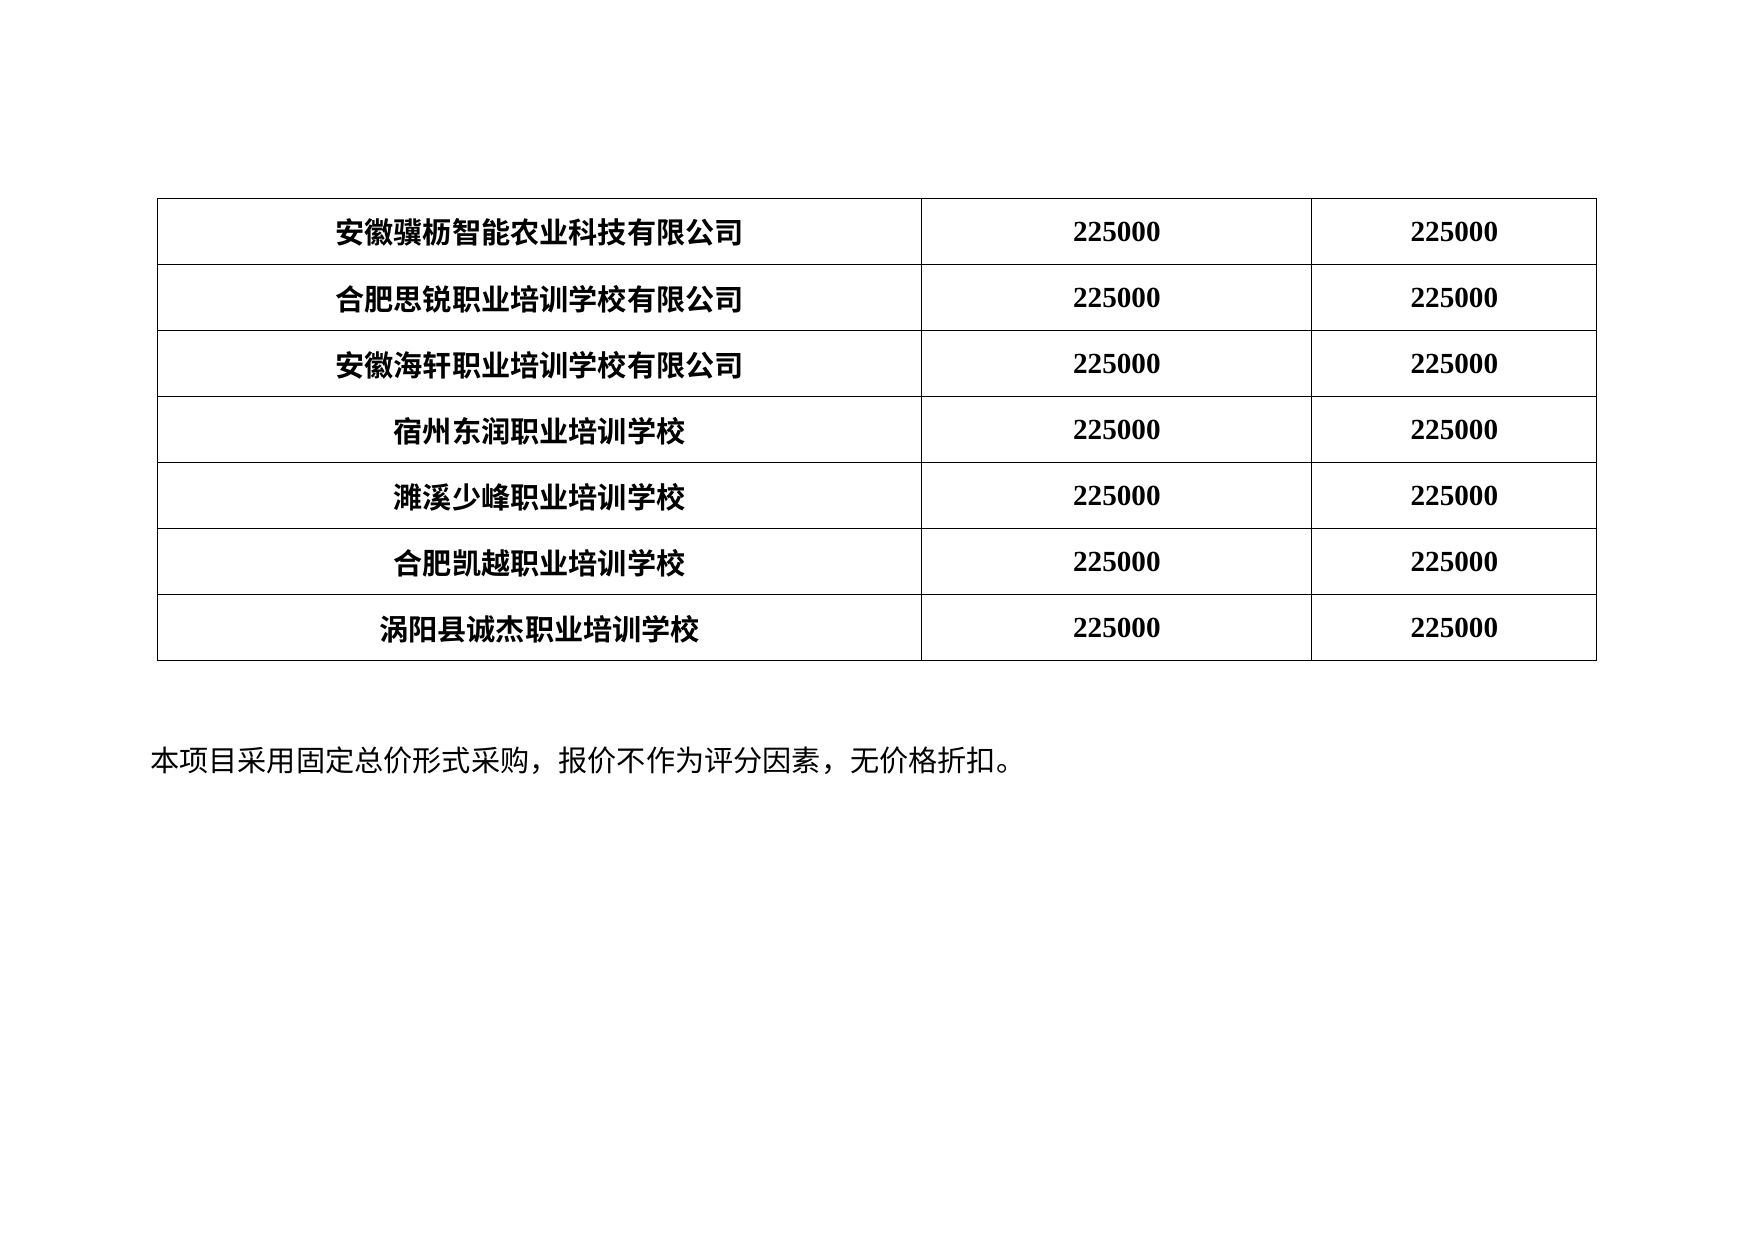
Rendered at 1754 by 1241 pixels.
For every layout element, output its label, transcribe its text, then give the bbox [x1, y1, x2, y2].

table_cell 225000 [922, 397, 1311, 462]
table_cell 225000 [922, 463, 1311, 528]
text 本项目采用固定总价形式采购，报价不作为评分因素，无价格折扣。 [150, 726, 1604, 791]
table_cell 安徽骥枥智能农业科技有限公司 [158, 199, 921, 264]
table_cell 225000 [1312, 397, 1596, 462]
table_cell 225000 [1312, 463, 1596, 528]
table_cell 225000 [1312, 199, 1596, 264]
table_cell 225000 [922, 331, 1311, 396]
table_cell 225000 [1312, 265, 1596, 330]
table_cell 安徽海轩职业培训学校有限公司 [158, 331, 921, 396]
table_cell 合肥凯越职业培训学校 [158, 529, 921, 594]
table_cell 濉溪少峰职业培训学校 [158, 463, 921, 528]
table_cell 合肥思锐职业培训学校有限公司 [158, 265, 921, 330]
table_cell 225000 [1312, 331, 1596, 396]
table_cell 225000 [1312, 529, 1596, 594]
table_cell 宿州东润职业培训学校 [158, 397, 921, 462]
table_cell 225000 [922, 529, 1311, 594]
table_cell 225000 [922, 595, 1311, 660]
table_cell 225000 [922, 199, 1311, 264]
table_cell 涡阳县诚杰职业培训学校 [158, 595, 921, 660]
table_cell 225000 [1312, 595, 1596, 660]
table_cell 225000 [922, 265, 1311, 330]
